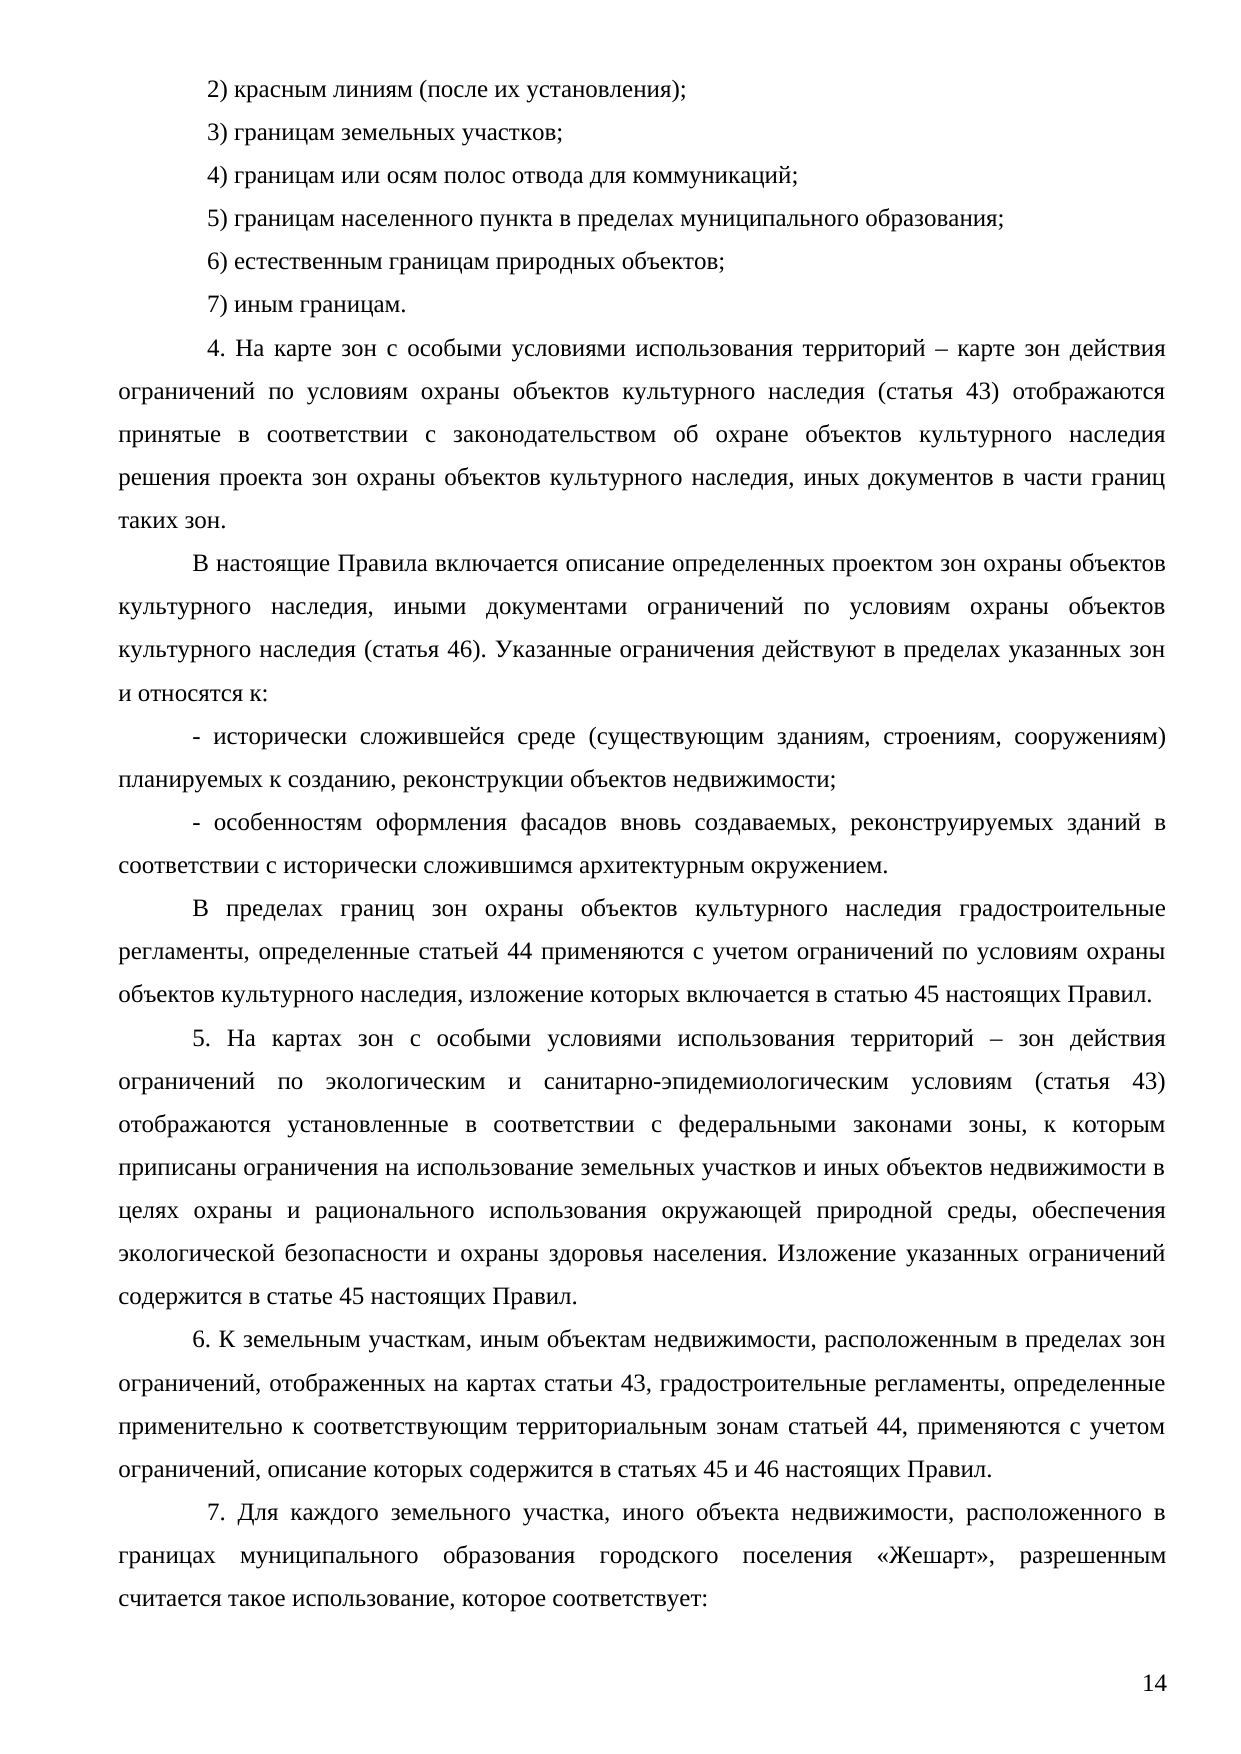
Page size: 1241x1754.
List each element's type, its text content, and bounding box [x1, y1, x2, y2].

text - особенностям оформления фасадов вновь создаваемых, реконструируемых зданий в соответствии с исторически сложившимся архитектурным окружением. [118, 807, 1167, 879]
text 6) естественным границам природных объектов; [118, 246, 1167, 275]
text 6. К земельным участкам, иным объектам недвижимости, расположенным в пределах зон ограничений, отображенных на картах статьи 43, градостроительные регламенты, определенные применительно к соответствующим территориальным зонам статьей 44, применяются с учетом ограничений, описание которых содержится в статьях 45 и 46 настоящих Правил. [118, 1324, 1167, 1483]
text 7. Для каждого земельного участка, иного объекта недвижимости, расположенного в границах муниципального образования городского поселения «Жешарт», разрешенным считается такое использование, которое соответствует: [118, 1497, 1167, 1612]
text 4) границам или осям полос отвода для коммуникаций; [118, 160, 1167, 189]
text 4. На карте зон с особыми условиями использования территорий – карте зон действия ограничений по условиям охраны объектов культурного наследия (статья 43) отображаются принятые в соответствии с законодательством об охране объектов культурного наследия решения проекта зон охраны объектов культурного наследия, иных документов в части границ таких зон. [118, 333, 1167, 534]
text 5) границам населенного пункта в пределах муниципального образования; [118, 203, 1167, 232]
text 2) красным линиям (после их установления); [118, 74, 1167, 103]
text - исторически сложившейся среде (существующим зданиям, строениям, сооружениям) планируемых к созданию, реконструкции объектов недвижимости; [118, 721, 1167, 793]
text 5. На картах зон с особыми условиями использования территорий – зон действия ограничений по экологическим и санитарно-эпидемиологическим условиям (статья 43) отображаются установленные в соответствии с федеральными законами зоны, к которым приписаны ограничения на использование земельных участков и иных объектов недвижимости в целях охраны и рационального использования окружающей природной среды, обеспечения экологической безопасности и охраны здоровья населения. Изложение указанных ограничений содержится в статье 45 настоящих Правил. [118, 1023, 1167, 1310]
text 3) границам земельных участков; [118, 117, 1167, 146]
text 7) иным границам. [118, 289, 1167, 318]
text В пределах границ зон охраны объектов культурного наследия градостроительные регламенты, определенные статьей 44 применяются с учетом ограничений по условиям охраны объектов культурного наследия, изложение которых включается в статью 45 настоящих Правил. [118, 893, 1167, 1008]
text В настоящие Правила включается описание определенных проектом зон охраны объектов культурного наследия, иными документами ограничений по условиям охраны объектов культурного наследия (статья 46). Указанные ограничения действуют в пределах указанных зон и относятся к: [118, 548, 1167, 706]
